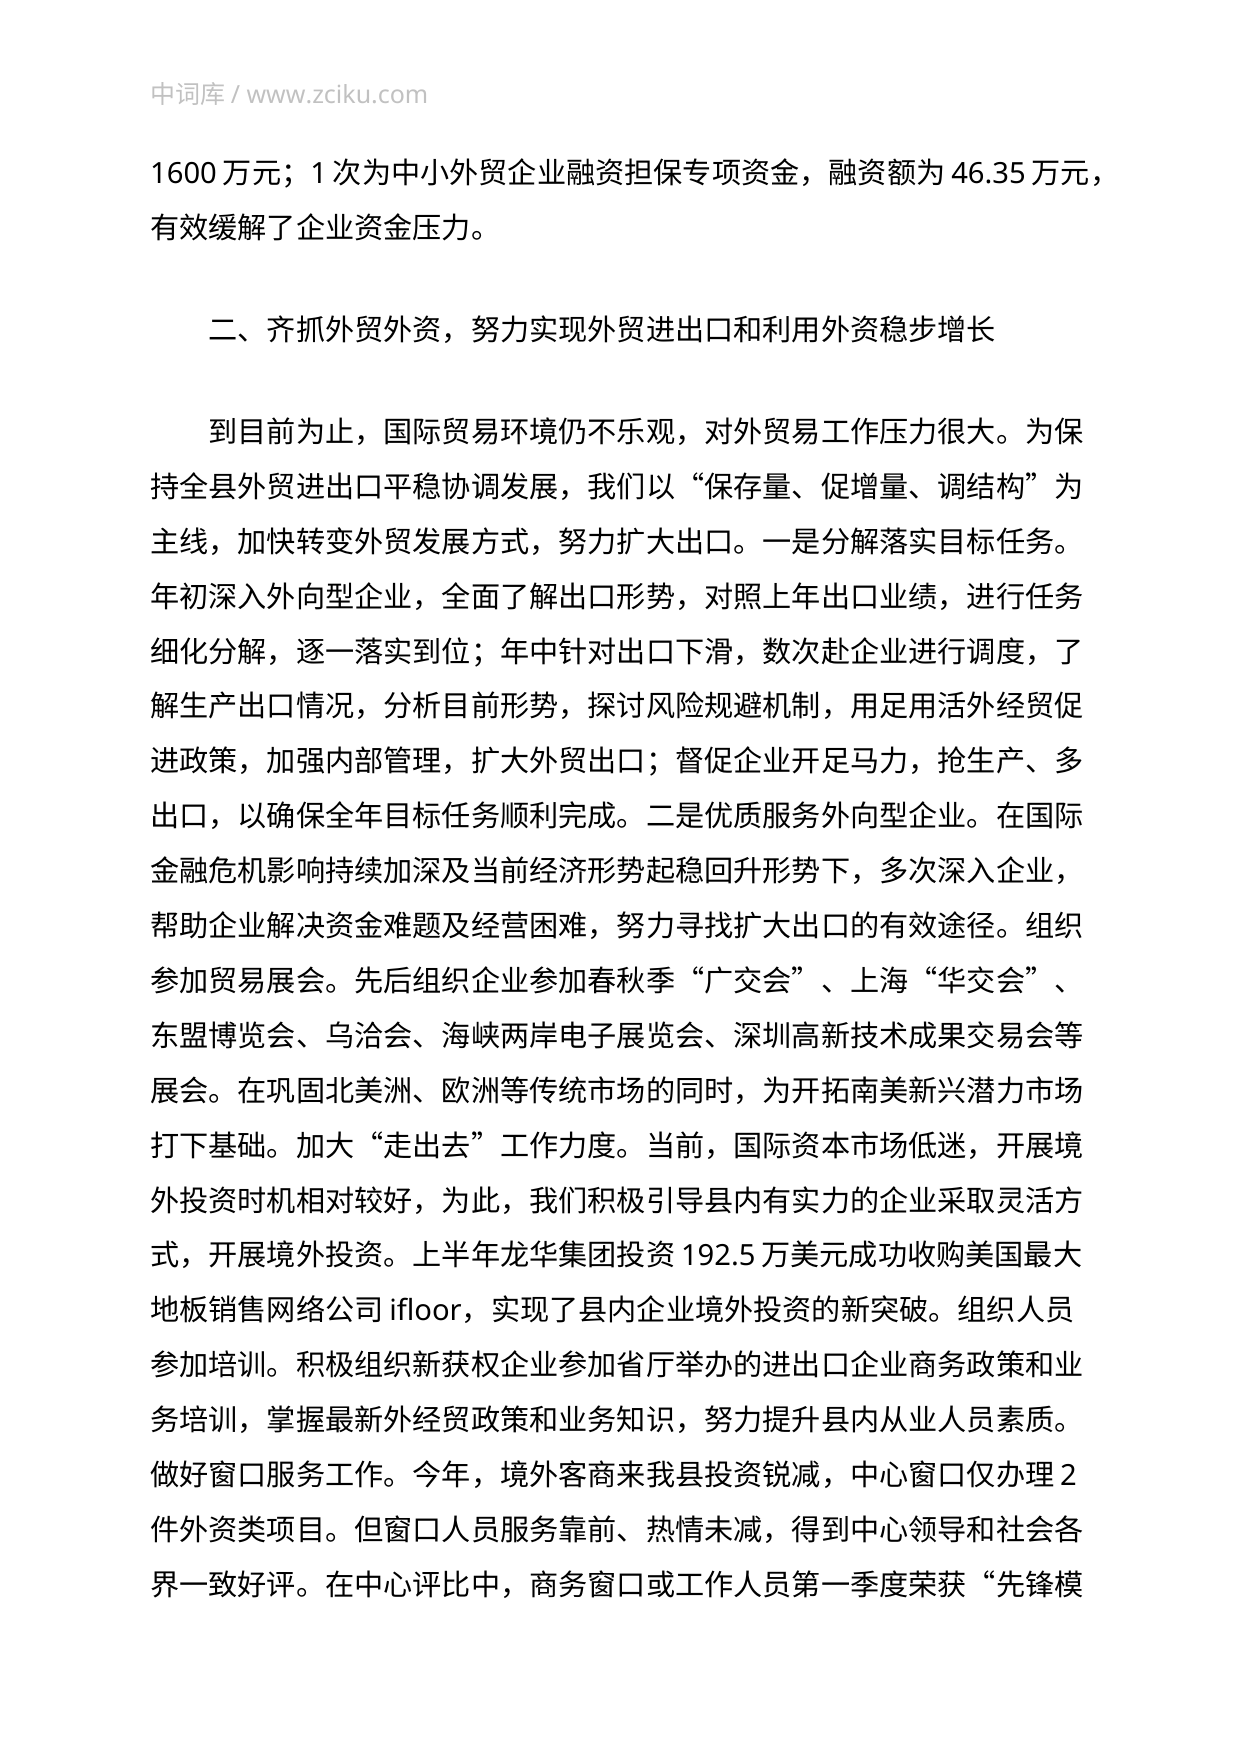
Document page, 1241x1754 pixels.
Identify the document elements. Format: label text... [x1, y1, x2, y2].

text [150, 408, 1090, 1604]
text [150, 150, 1090, 247]
text 二、齐抓外贸外资，努力实现外贸进出口和利用外资稳步增长 [150, 307, 1090, 349]
